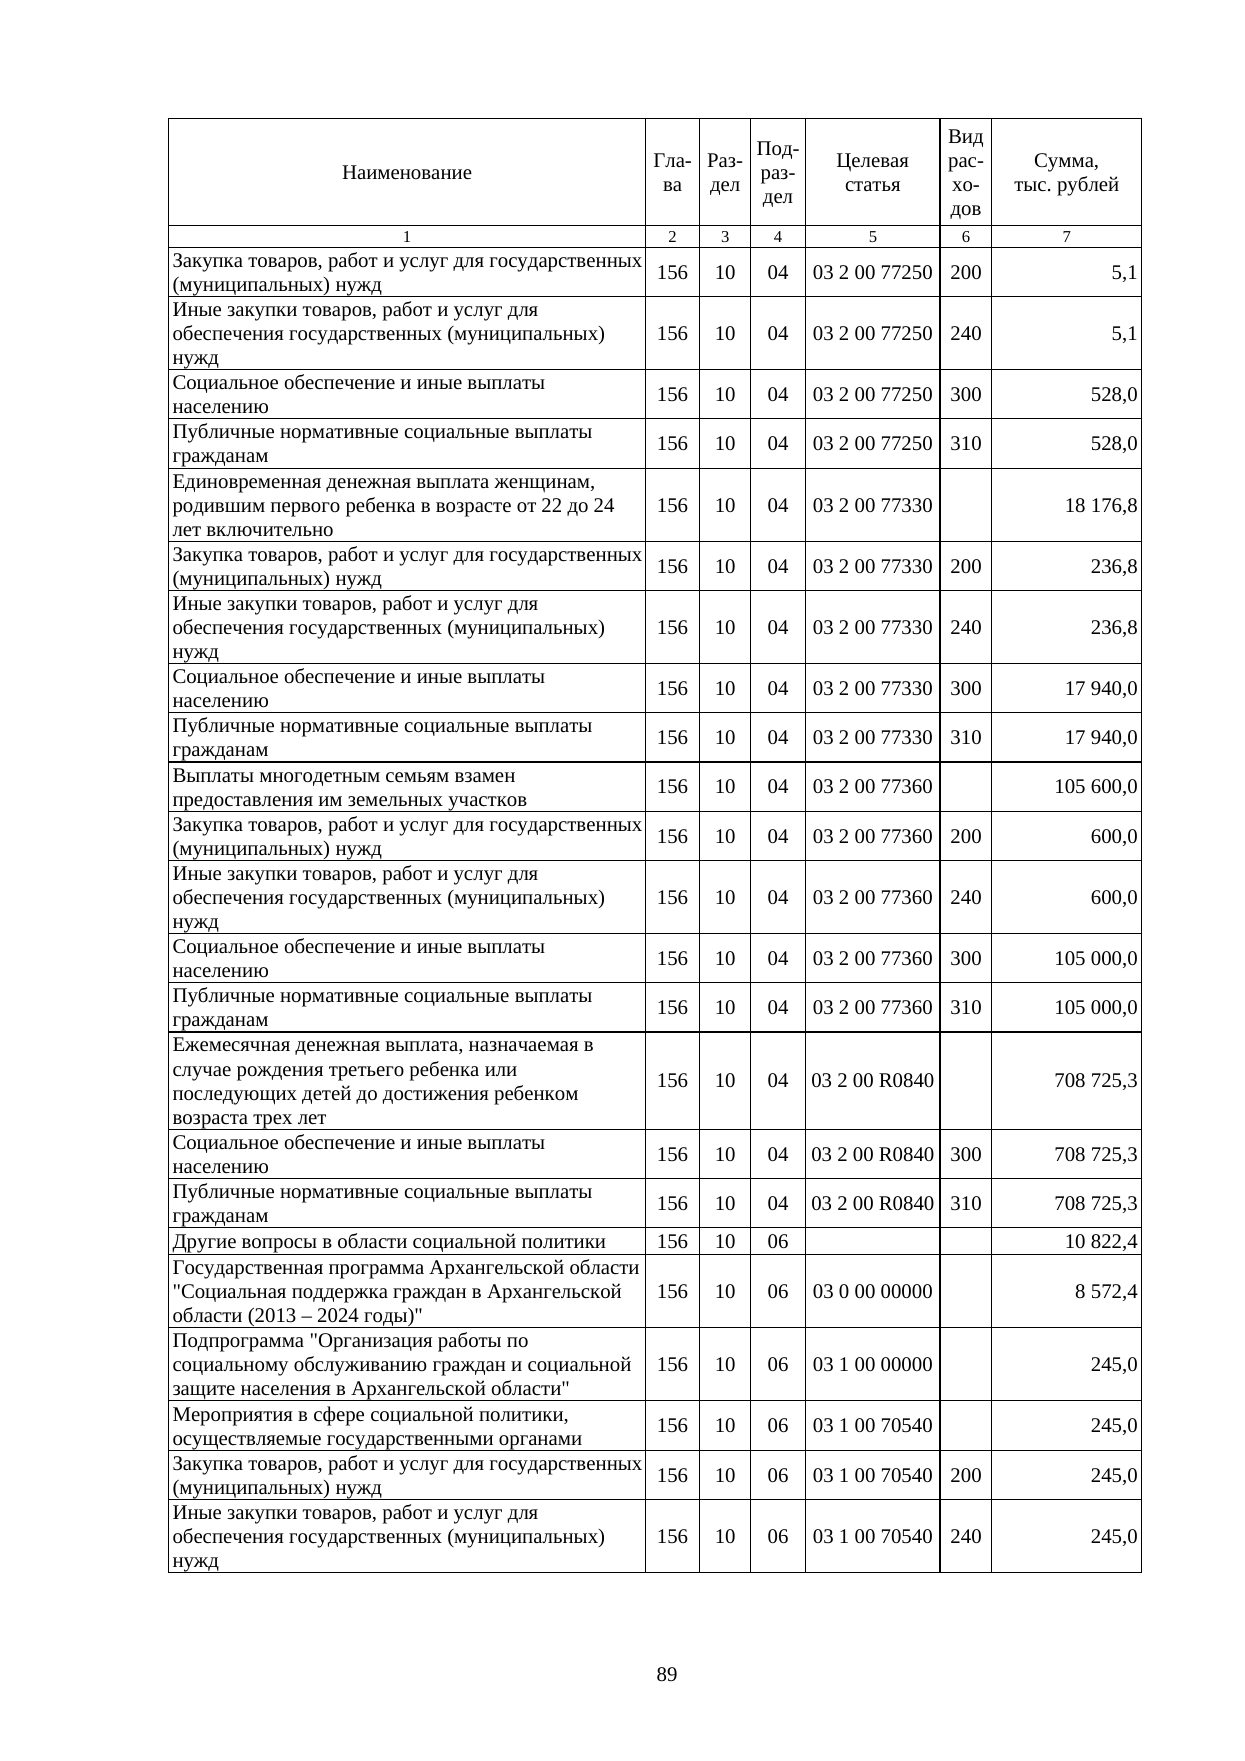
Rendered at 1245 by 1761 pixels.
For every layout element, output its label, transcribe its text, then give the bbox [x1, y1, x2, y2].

table_cell 7 [992, 226, 1141, 247]
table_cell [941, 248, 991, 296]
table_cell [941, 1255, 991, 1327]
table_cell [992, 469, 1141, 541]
table_header Раз- дел [700, 119, 750, 225]
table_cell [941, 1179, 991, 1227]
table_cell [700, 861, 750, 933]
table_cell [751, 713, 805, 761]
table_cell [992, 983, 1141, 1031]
table_header Сумма, тыс. рублей [992, 119, 1141, 225]
table_header Под- раз- дел [751, 119, 805, 225]
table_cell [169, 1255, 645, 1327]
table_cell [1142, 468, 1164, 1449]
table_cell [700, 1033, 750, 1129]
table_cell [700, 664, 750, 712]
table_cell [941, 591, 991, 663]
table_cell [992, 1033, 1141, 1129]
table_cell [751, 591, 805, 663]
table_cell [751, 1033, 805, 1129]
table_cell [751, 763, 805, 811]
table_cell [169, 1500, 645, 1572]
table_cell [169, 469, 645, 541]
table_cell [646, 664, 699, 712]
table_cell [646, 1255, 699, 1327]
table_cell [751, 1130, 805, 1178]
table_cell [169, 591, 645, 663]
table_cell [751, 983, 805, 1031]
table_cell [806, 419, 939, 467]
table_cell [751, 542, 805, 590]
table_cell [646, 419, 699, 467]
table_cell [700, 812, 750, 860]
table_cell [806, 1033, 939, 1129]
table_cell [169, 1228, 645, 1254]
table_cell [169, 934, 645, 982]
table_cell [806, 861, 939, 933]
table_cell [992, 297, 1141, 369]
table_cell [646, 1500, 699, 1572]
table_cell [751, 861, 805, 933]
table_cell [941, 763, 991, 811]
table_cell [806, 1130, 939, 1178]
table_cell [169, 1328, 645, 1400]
table_header Наименование [169, 119, 645, 225]
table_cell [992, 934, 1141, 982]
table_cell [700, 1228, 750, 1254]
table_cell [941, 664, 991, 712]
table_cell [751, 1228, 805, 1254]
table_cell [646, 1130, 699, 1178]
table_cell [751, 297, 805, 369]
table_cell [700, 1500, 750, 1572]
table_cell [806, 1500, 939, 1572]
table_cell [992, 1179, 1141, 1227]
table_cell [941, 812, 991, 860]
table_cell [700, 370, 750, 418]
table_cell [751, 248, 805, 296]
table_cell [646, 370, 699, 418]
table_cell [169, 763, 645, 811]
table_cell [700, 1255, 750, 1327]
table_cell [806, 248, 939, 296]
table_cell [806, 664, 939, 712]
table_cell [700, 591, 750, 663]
table_cell 1 [169, 226, 645, 247]
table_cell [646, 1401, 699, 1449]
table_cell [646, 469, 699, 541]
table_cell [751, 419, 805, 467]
table_header Вид рас- хо- дов [941, 119, 991, 225]
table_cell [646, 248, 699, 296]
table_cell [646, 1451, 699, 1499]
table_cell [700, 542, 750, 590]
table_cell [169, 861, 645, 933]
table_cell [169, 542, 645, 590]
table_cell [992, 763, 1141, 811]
table_cell 3 [700, 226, 750, 247]
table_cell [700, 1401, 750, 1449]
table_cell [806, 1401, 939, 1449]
table_header Целевая статья [806, 119, 939, 225]
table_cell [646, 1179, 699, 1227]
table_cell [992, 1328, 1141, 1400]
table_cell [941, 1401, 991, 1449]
table_header Гла- ва [646, 119, 699, 225]
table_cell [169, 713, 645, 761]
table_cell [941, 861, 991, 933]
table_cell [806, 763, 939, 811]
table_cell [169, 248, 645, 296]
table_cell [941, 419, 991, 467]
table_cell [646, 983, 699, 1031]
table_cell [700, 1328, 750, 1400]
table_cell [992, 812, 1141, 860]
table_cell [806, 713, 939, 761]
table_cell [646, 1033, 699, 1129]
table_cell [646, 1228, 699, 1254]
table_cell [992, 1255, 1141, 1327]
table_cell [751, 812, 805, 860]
table_cell [1142, 225, 1164, 247]
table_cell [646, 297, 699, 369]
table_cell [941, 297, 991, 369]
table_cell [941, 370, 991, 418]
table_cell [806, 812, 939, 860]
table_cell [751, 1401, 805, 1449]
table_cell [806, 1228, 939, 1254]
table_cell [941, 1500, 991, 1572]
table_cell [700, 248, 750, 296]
table_header [1142, 118, 1164, 225]
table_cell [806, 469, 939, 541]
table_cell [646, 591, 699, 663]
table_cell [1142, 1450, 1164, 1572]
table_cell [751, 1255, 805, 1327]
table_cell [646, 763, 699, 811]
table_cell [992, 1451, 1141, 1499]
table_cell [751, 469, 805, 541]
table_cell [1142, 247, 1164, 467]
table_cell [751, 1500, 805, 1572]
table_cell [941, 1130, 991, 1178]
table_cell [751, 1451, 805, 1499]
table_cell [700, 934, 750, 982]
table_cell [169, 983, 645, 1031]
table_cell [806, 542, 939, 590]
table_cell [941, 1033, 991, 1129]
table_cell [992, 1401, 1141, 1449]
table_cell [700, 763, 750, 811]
table_cell 6 [941, 226, 991, 247]
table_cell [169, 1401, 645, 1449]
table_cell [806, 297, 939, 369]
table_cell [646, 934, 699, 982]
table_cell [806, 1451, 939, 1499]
table_cell 5 [806, 226, 939, 247]
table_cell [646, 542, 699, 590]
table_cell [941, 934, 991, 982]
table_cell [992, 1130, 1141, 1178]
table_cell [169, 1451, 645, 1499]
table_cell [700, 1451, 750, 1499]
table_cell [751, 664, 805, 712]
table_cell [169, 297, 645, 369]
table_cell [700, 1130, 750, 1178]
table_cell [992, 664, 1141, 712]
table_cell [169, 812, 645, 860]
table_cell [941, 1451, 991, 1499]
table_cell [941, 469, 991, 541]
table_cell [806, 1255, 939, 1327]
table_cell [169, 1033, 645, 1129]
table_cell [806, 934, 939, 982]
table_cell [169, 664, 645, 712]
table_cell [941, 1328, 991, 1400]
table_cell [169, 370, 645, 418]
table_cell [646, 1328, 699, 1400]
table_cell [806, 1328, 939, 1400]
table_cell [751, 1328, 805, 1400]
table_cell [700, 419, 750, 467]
table_cell 2 [646, 226, 699, 247]
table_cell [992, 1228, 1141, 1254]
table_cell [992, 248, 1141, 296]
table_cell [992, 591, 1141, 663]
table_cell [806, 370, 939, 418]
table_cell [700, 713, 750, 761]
table_cell 4 [751, 226, 805, 247]
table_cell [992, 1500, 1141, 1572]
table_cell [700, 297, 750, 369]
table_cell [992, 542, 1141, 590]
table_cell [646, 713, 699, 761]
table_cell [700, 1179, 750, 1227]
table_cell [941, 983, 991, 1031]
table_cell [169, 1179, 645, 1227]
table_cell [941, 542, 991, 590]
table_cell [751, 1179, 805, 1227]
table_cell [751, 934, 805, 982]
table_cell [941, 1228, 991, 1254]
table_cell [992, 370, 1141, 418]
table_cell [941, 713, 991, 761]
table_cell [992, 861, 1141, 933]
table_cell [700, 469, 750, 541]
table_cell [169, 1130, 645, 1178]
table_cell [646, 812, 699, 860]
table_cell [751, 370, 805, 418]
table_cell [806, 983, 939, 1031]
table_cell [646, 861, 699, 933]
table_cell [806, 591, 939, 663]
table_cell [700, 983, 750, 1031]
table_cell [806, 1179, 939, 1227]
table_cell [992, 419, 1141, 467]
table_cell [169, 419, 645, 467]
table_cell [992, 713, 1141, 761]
